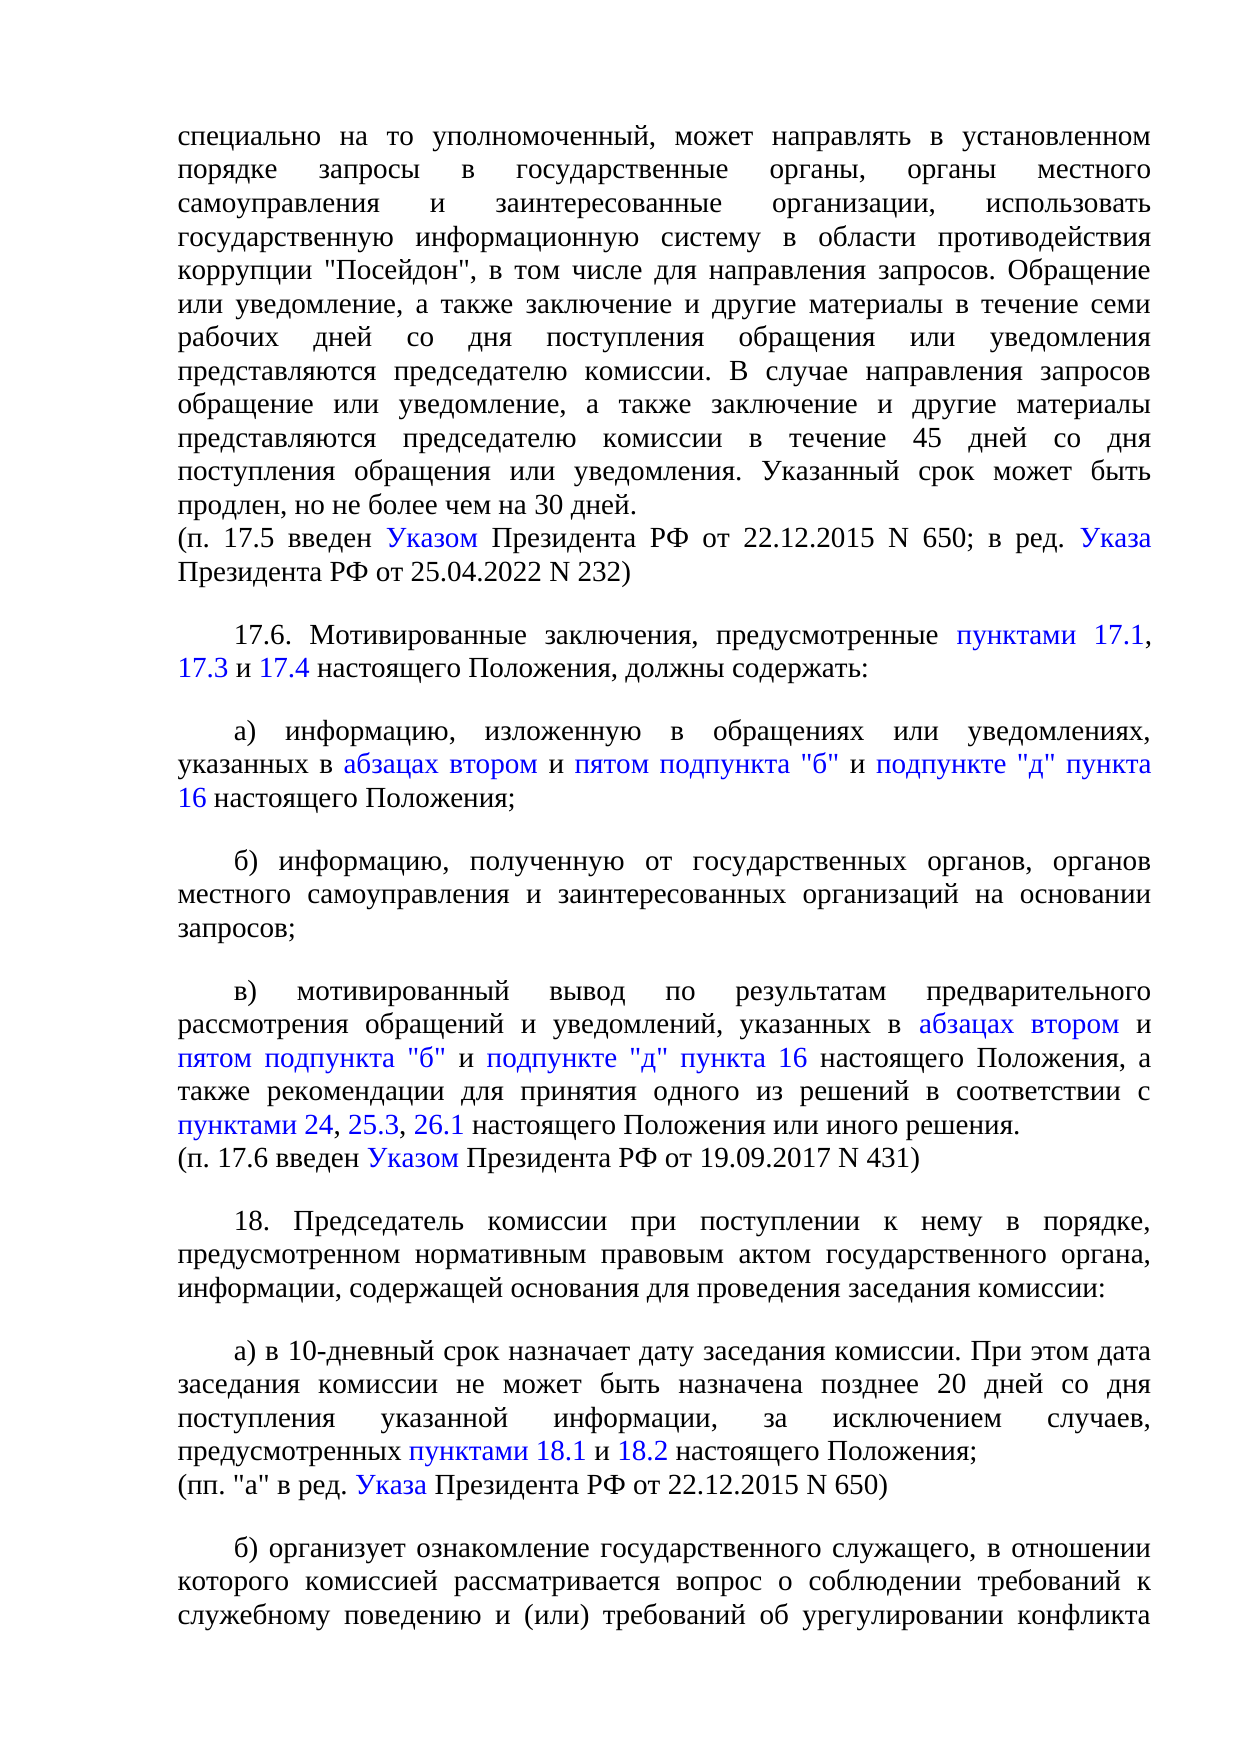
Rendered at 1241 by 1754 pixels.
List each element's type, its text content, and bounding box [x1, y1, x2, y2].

text а) информацию, изложенную в обращениях или уведомлениях, указанных в абзацах втором и пятом подпункта "б" и подпункте "д" пункта 16 настоящего Положения; [177, 713, 1152, 814]
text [177, 118, 1152, 521]
text (п. 17.6 введен Указом Президента РФ от 19.09.2017 N 431) [177, 1140, 1152, 1174]
text (п. 17.5 введен Указом Президента РФ от 22.12.2015 N 650; в ред. Указа Президента РФ от 25.04.2022 N 232) [177, 521, 1152, 588]
text а) в 10-дневный срок назначает дату заседания комиссии. При этом дата заседания комиссии не может быть назначена позднее 20 дней со дня поступления указанной информации, за исключением случаев, предусмотренных пунктами 18.1 и 18.2 настоящего Положения; [177, 1333, 1152, 1467]
text 17.6. Мотивированные заключения, предусмотренные пунктами 17.1, 17.3 и 17.4 настоящего Положения, должны содержать: [177, 617, 1152, 684]
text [177, 1530, 1152, 1630]
text 18. Председатель комиссии при поступлении к нему в порядке, предусмотренном нормативным правовым актом государственного органа, информации, содержащей основания для проведения заседания комиссии: [177, 1203, 1152, 1304]
text (пп. "а" в ред. Указа Президента РФ от 22.12.2015 N 650) [177, 1467, 1152, 1501]
text б) информацию, полученную от государственных органов, органов местного самоуправления и заинтересованных организаций на основании запросов; [177, 843, 1152, 943]
text в) мотивированный вывод по результатам предварительного рассмотрения обращений и уведомлений, указанных в абзацах втором и пятом подпункта "б" и подпункте "д" пункта 16 настоящего Положения, а также рекомендации для принятия одного из решений в соответствии с пунктами 24, 25.3, 26.1 настоящего Положения или иного решения. [177, 973, 1152, 1140]
